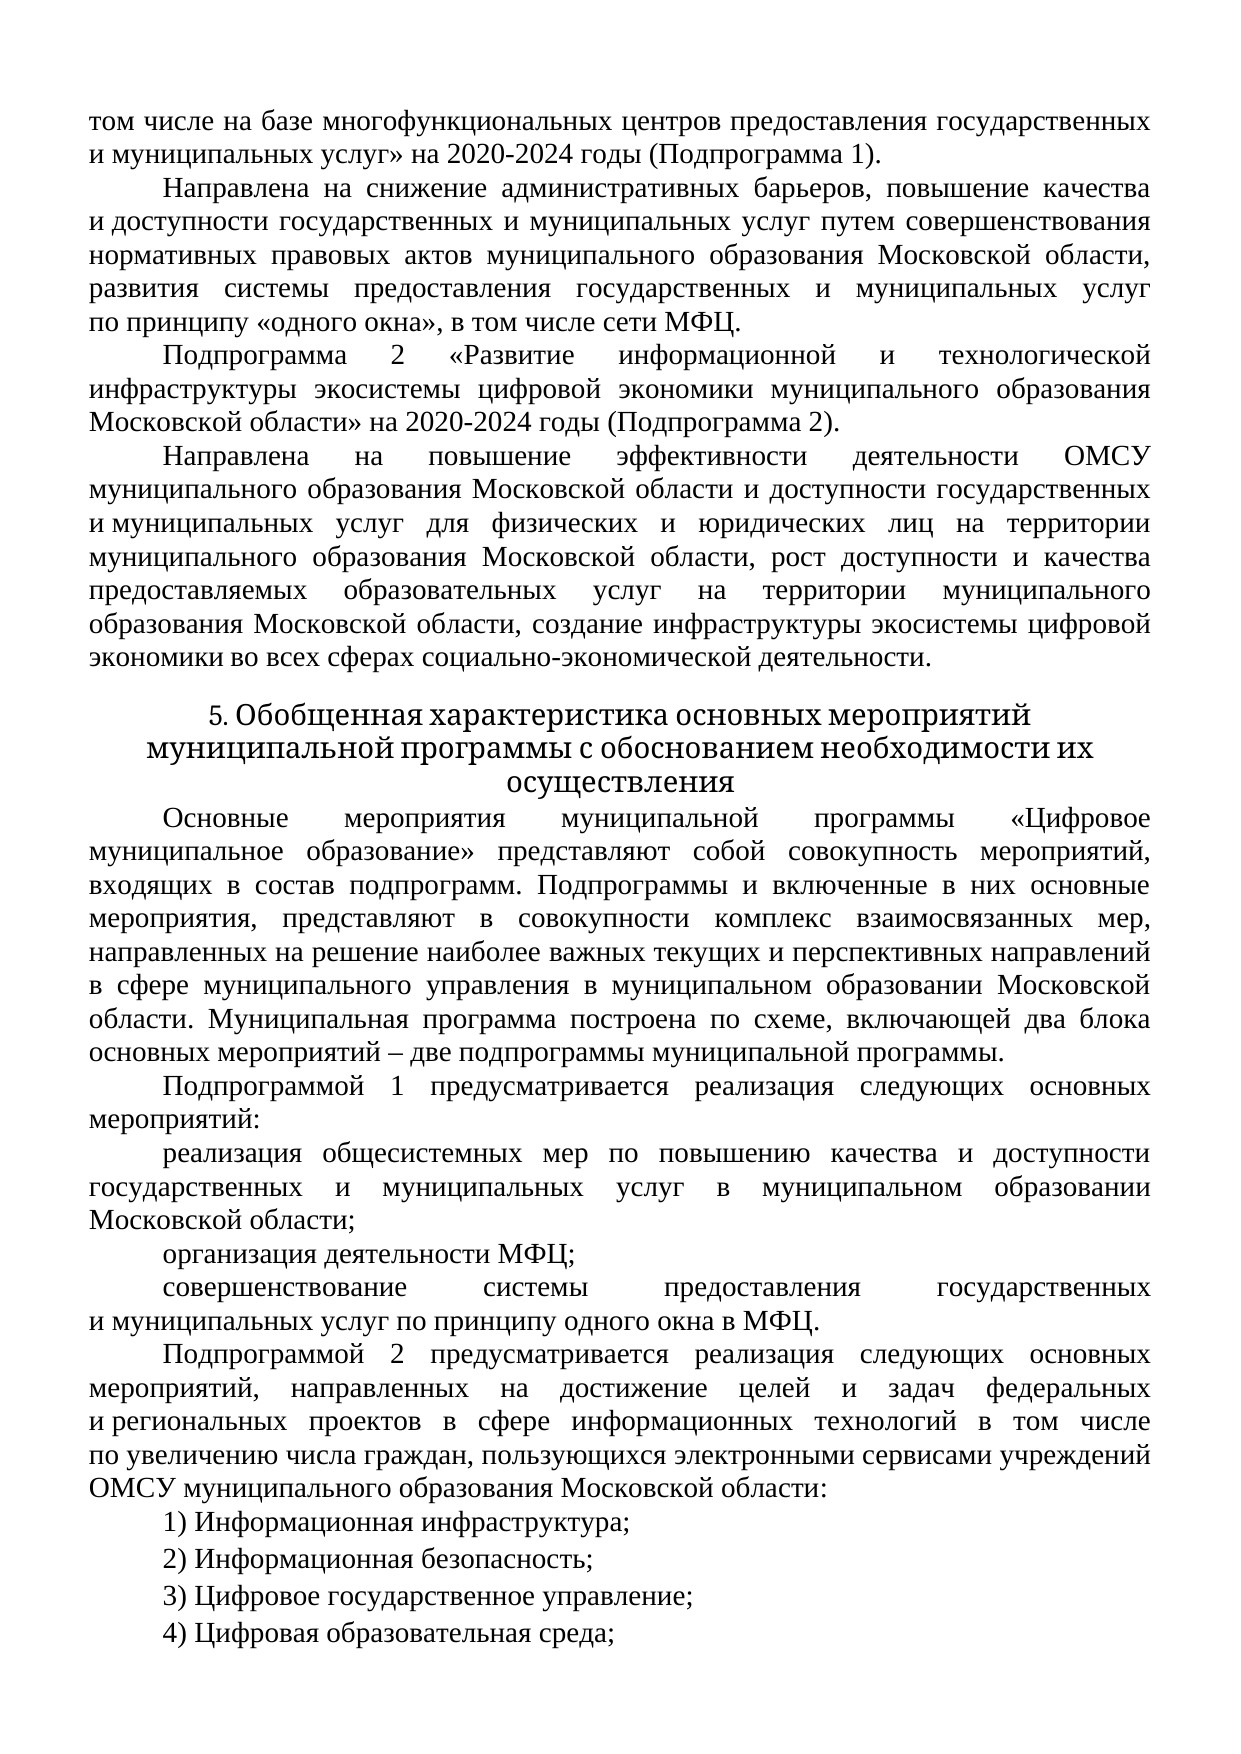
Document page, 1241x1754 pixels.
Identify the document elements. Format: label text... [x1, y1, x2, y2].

text совершенствование системы предоставления государственных и муниципальных услуг по принципу одного окна в МФЦ. [89, 1269, 1152, 1336]
text реализация общесистемных мер по повышению качества и доступности государственных и муниципальных услуг в муниципальном образовании Московской области; [89, 1135, 1152, 1236]
text Направлена на повышение эффективности деятельности ОМСУ муниципального образования Московской области и доступности государственных и муниципальных услуг для физических и юридических лиц на территории муниципального образования Московской области, рост доступности и качества предоставляемых образовательных услуг на территории муниципального образования Московской области, создание инфраструктуры экосистемы цифровой экономики во всех сферах социально-экономической деятельности. [89, 438, 1152, 673]
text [89, 103, 1152, 170]
text 3) Цифровое государственное управление; [89, 1578, 1152, 1611]
text 1) Информационная инфраструктура; [89, 1504, 1152, 1538]
text Подпрограммой 2 предусматривается реализация следующих основных мероприятий, направленных на достижение целей и задач федеральных и региональных проектов в сфере информационных технологий в том числе по увеличению числа граждан, пользующихся электронными сервисами учреждений ОМСУ муниципального образования Московской области: [89, 1336, 1152, 1504]
text 2) Информационная безопасность; [89, 1541, 1152, 1574]
text организация деятельности МФЦ; [89, 1236, 1152, 1269]
text Подпрограммой 1 предусматривается реализация следующих основных мероприятий: [89, 1068, 1152, 1135]
text Направлена на снижение административных барьеров, повышение качества и доступности государственных и муниципальных услуг путем совершенствования нормативных правовых актов муниципального образования Московской области, развития системы предоставления государственных и муниципальных услуг по принципу «одного окна», в том числе сети МФЦ. [89, 170, 1152, 337]
text Подпрограмма 2 «Развитие информационной и технологической инфраструктуры экосистемы цифровой экономики муниципального образования Московской области» на 2020-2024 годы (Подпрограмма 2). [89, 337, 1152, 438]
text 4) Цифровая образовательная среда; [89, 1615, 1152, 1648]
text Основные мероприятия муниципальной программы «Цифровое муниципальное образование» представляют собой совокупность мероприятий, входящих в состав подпрограмм. Подпрограммы и включенные в них основные мероприятия, представляют в совокупности комплекс взаимосвязанных мер, направленных на решение наиболее важных текущих и перспективных направлений в сфере муниципального управления в муниципальном образовании Московской области. Муниципальная программа построена по схеме, включающей два блока основных мероприятий – две подпрограммы муниципальной программы. [89, 800, 1152, 1068]
text 5. Обобщенная характеристика основных мероприятий муниципальной программы с обоснованием необходимости их осуществления [89, 699, 1152, 800]
